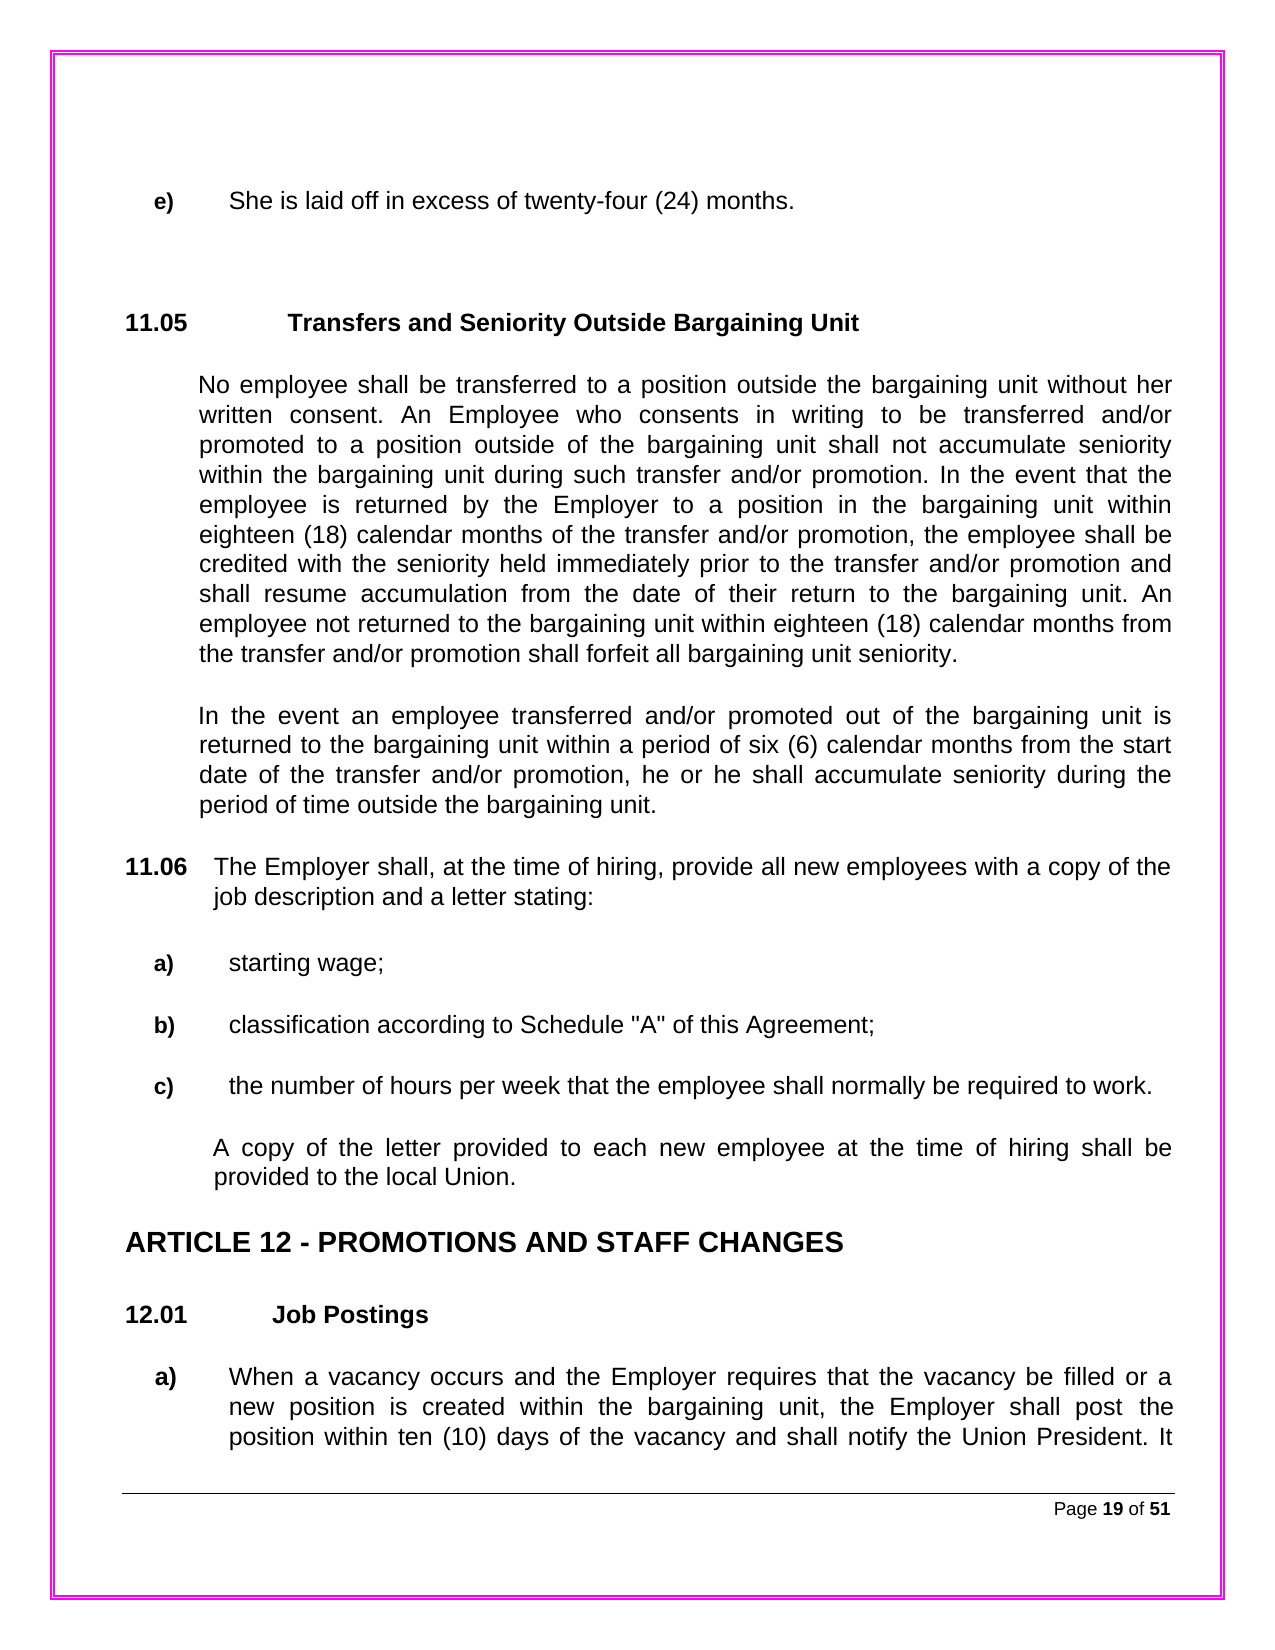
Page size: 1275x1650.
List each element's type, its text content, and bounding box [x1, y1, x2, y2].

list the number of hours per week that the employee shall normally be required to work. [153, 1071, 1174, 1100]
subtitle 12.01 Job Postings [125, 1300, 1175, 1329]
subtitle ARTICLE 12 - PROMOTIONS AND STAFF CHANGES [125, 1225, 1110, 1259]
list She is laid off in excess of twenty-four (24) months. [153, 186, 1174, 214]
list classification according to Schedule "A" of this Agreement; [153, 1009, 1174, 1038]
list starting wage; [153, 948, 1174, 977]
text 11.06 The Employer shall, at the time of hiring, provide all new employees with a copy of the job description and a letter stating: [125, 852, 1174, 910]
text In the event an employee transferred and/or promoted out of the bargaining unit is returned to the bargaining unit within a period of six (6) calendar months from the start date of the transfer and/or promotion, he or he shall accumulate seniority during the period of time outside the bargaining unit. [198, 701, 1174, 819]
subtitle 11.05 Transfers and Seniority Outside Bargaining Unit [125, 308, 1175, 337]
text A copy of the letter provided to each new employee at the time of hiring shall be provided to the local Union. [213, 1132, 1174, 1191]
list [154, 1362, 1174, 1451]
text No employee shall be transferred to a position outside the bargaining unit without her written consent. An Employee who consents in writing to be transferred and/or promoted to a position outside of the bargaining unit shall not accumulate seniority within the bargaining unit during such transfer and/or promotion. In the event that the employee is returned by the Employer to a position in the bargaining unit within eighteen (18) calendar months of the transfer and/or promotion, the employee shall be credited with the seniority held immediately prior to the transfer and/or promotion and shall resume accumulation from the date of their return to the bargaining unit. An employee not returned to the bargaining unit within eighteen (18) calendar months from the transfer and/or promotion shall forfeit all bargaining unit seniority. [198, 370, 1174, 668]
